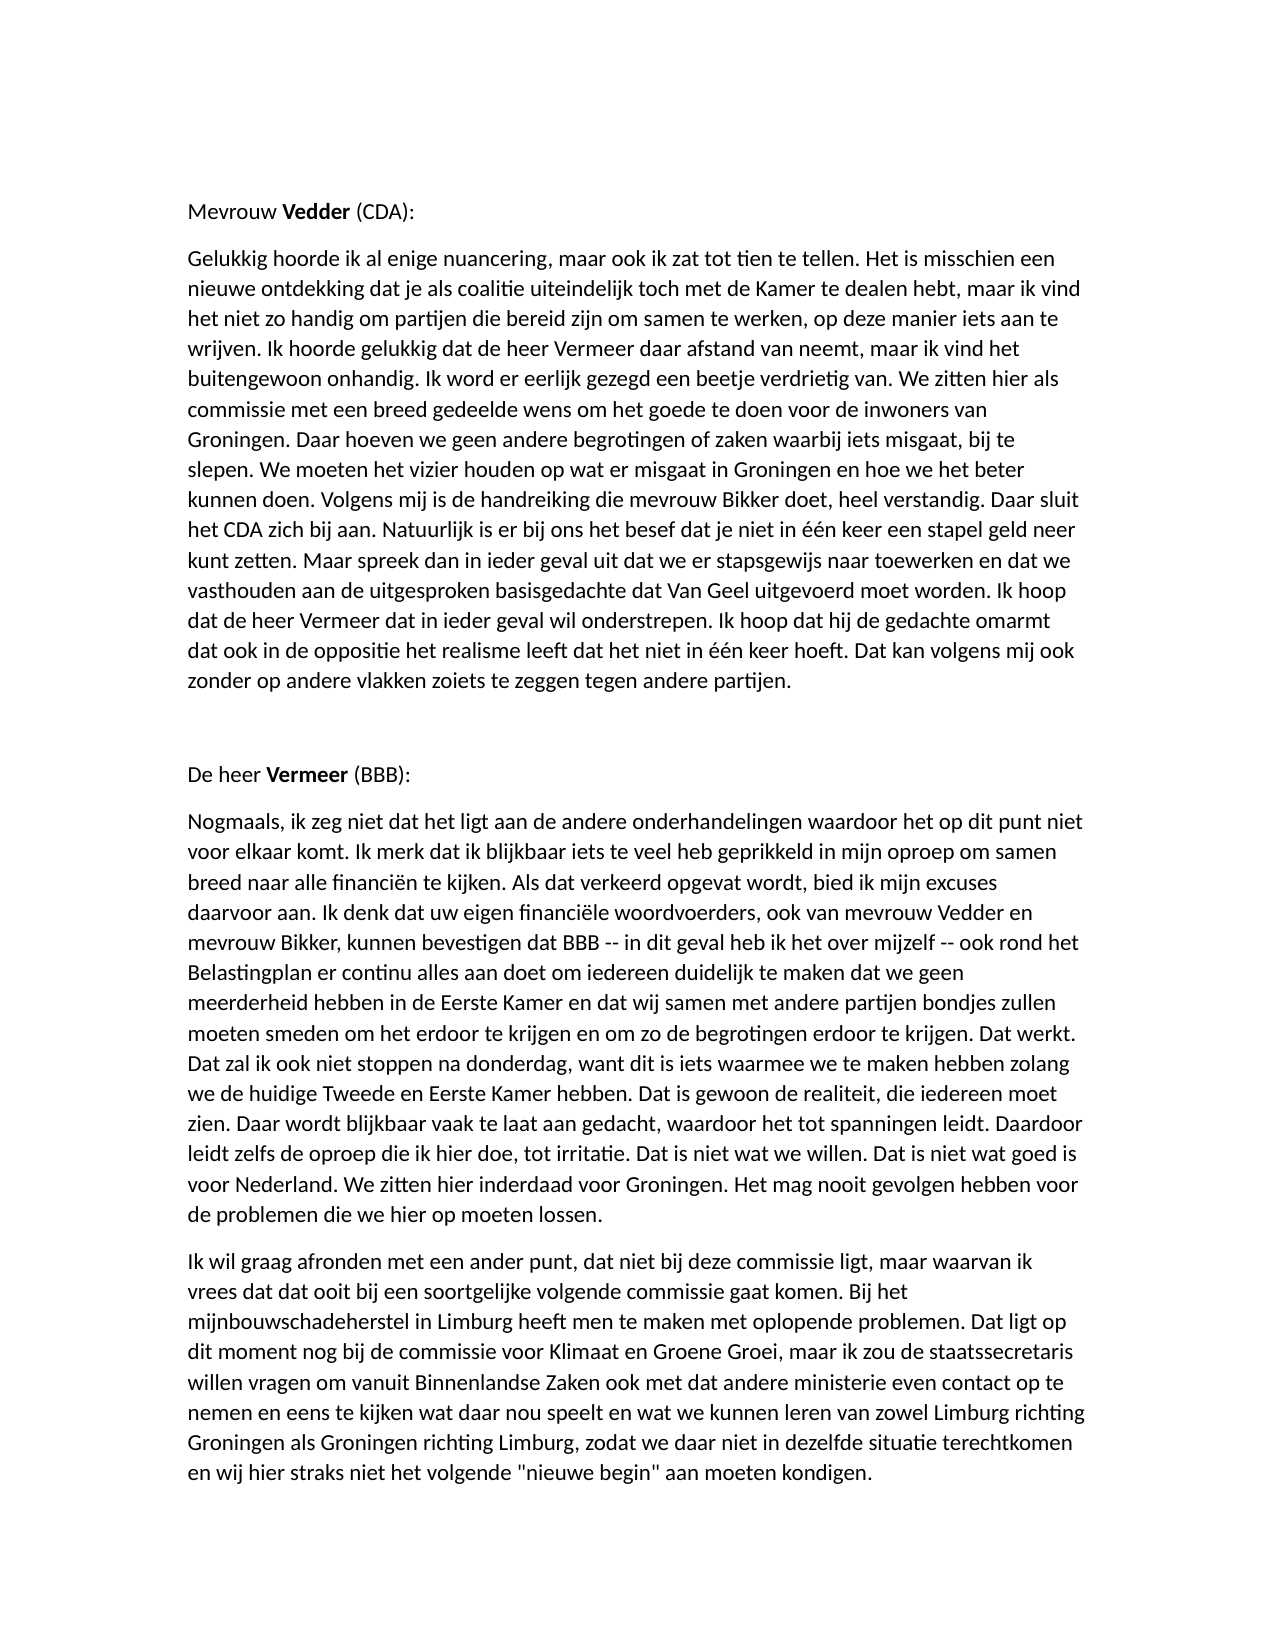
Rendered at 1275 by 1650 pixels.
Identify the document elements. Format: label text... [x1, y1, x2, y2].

text Gelukkig hoorde ik al enige nuancering, maar ook ik zat tot tien te tellen. Het is misschien een nieuwe ontdekking dat je als coalitie uiteindelijk toch met de Kamer te dealen hebt, maar ik vind het niet zo handig om partijen die bereid zijn om samen te werken, op deze manier iets aan te wrijven. Ik hoorde gelukkig dat de heer Vermeer daar afstand van neemt, maar ik vind het buitengewoon onhandig. Ik word er eerlijk gezegd een beetje verdrietig van. We zitten hier als commissie met een breed gedeelde wens om het goede te doen voor de inwoners van Groningen. Daar hoeven we geen andere begrotingen of zaken waarbij iets misgaat, bij te slepen. We moeten het vizier houden op wat er misgaat in Groningen en hoe we het beter kunnen doen. Volgens mij is de handreiking die mevrouw Bikker doet, heel verstandig. Daar sluit het CDA zich bij aan. Natuurlijk is er bij ons het besef dat je niet in één keer een stapel geld neer kunt zetten. Maar spreek dan in ieder geval uit dat we er stapsgewijs naar toewerken en dat we vasthouden aan de uitgesproken basisgedachte dat Van Geel uitgevoerd moet worden. Ik hoop dat de heer Vermeer dat in ieder geval wil onderstrepen. Ik hoop dat hij de gedachte omarmt dat ook in de oppositie het realisme leeft dat het niet in één keer hoeft. Dat kan volgens mij ook zonder op andere vlakken zoiets te zeggen tegen andere partijen. [187, 244, 1087, 695]
text Ik wil graag afronden met een ander punt, dat niet bij deze commissie ligt, maar waarvan ik vrees dat dat ooit bij een soortgelijke volgende commissie gaat komen. Bij het mijnbouwschadeherstel in Limburg heeft men te maken met oplopende problemen. Dat ligt op dit moment nog bij de commissie voor Klimaat en Groene Groei, maar ik zou de staatssecretaris willen vragen om vanuit Binnenlandse Zaken ook met dat andere ministerie even contact op te nemen en eens te kijken wat daar nou speelt en wat we kunnen leren van zowel Limburg richting Groningen als Groningen richting Limburg, zodat we daar niet in dezelfde situatie terechtkomen en wij hier straks niet het volgende "nieuwe begin" aan moeten kondigen. [187, 1247, 1087, 1486]
text Mevrouw Vedder (CDA): [187, 197, 1087, 225]
text De heer Vermeer (BBB): [187, 760, 1087, 788]
text Nogmaals, ik zeg niet dat het ligt aan de andere onderhandelingen waardoor het op dit punt niet voor elkaar komt. Ik merk dat ik blijkbaar iets te veel heb geprikkeld in mijn oproep om samen breed naar alle financiën te kijken. Als dat verkeerd opgevat wordt, bied ik mijn excuses daarvoor aan. Ik denk dat uw eigen financiële woordvoerders, ook van mevrouw Vedder en mevrouw Bikker, kunnen bevestigen dat BBB -- in dit geval heb ik het over mijzelf -- ook rond het Belastingplan er continu alles aan doet om iedereen duidelijk te maken dat we geen meerderheid hebben in de Eerste Kamer en dat wij samen met andere partijen bondjes zullen moeten smeden om het erdoor te krijgen en om zo de begrotingen erdoor te krijgen. Dat werkt. Dat zal ik ook niet stoppen na donderdag, want dit is iets waarmee we te maken hebben zolang we de huidige Tweede en Eerste Kamer hebben. Dat is gewoon de realiteit, die iedereen moet zien. Daar wordt blijkbaar vaak te laat aan gedacht, waardoor het tot spanningen leidt. Daardoor leidt zelfs de oproep die ik hier doe, tot irritatie. Dat is niet wat we willen. Dat is niet wat goed is voor Nederland. We zitten hier inderdaad voor Groningen. Het mag nooit gevolgen hebben voor de problemen die we hier op moeten lossen. [187, 807, 1087, 1228]
